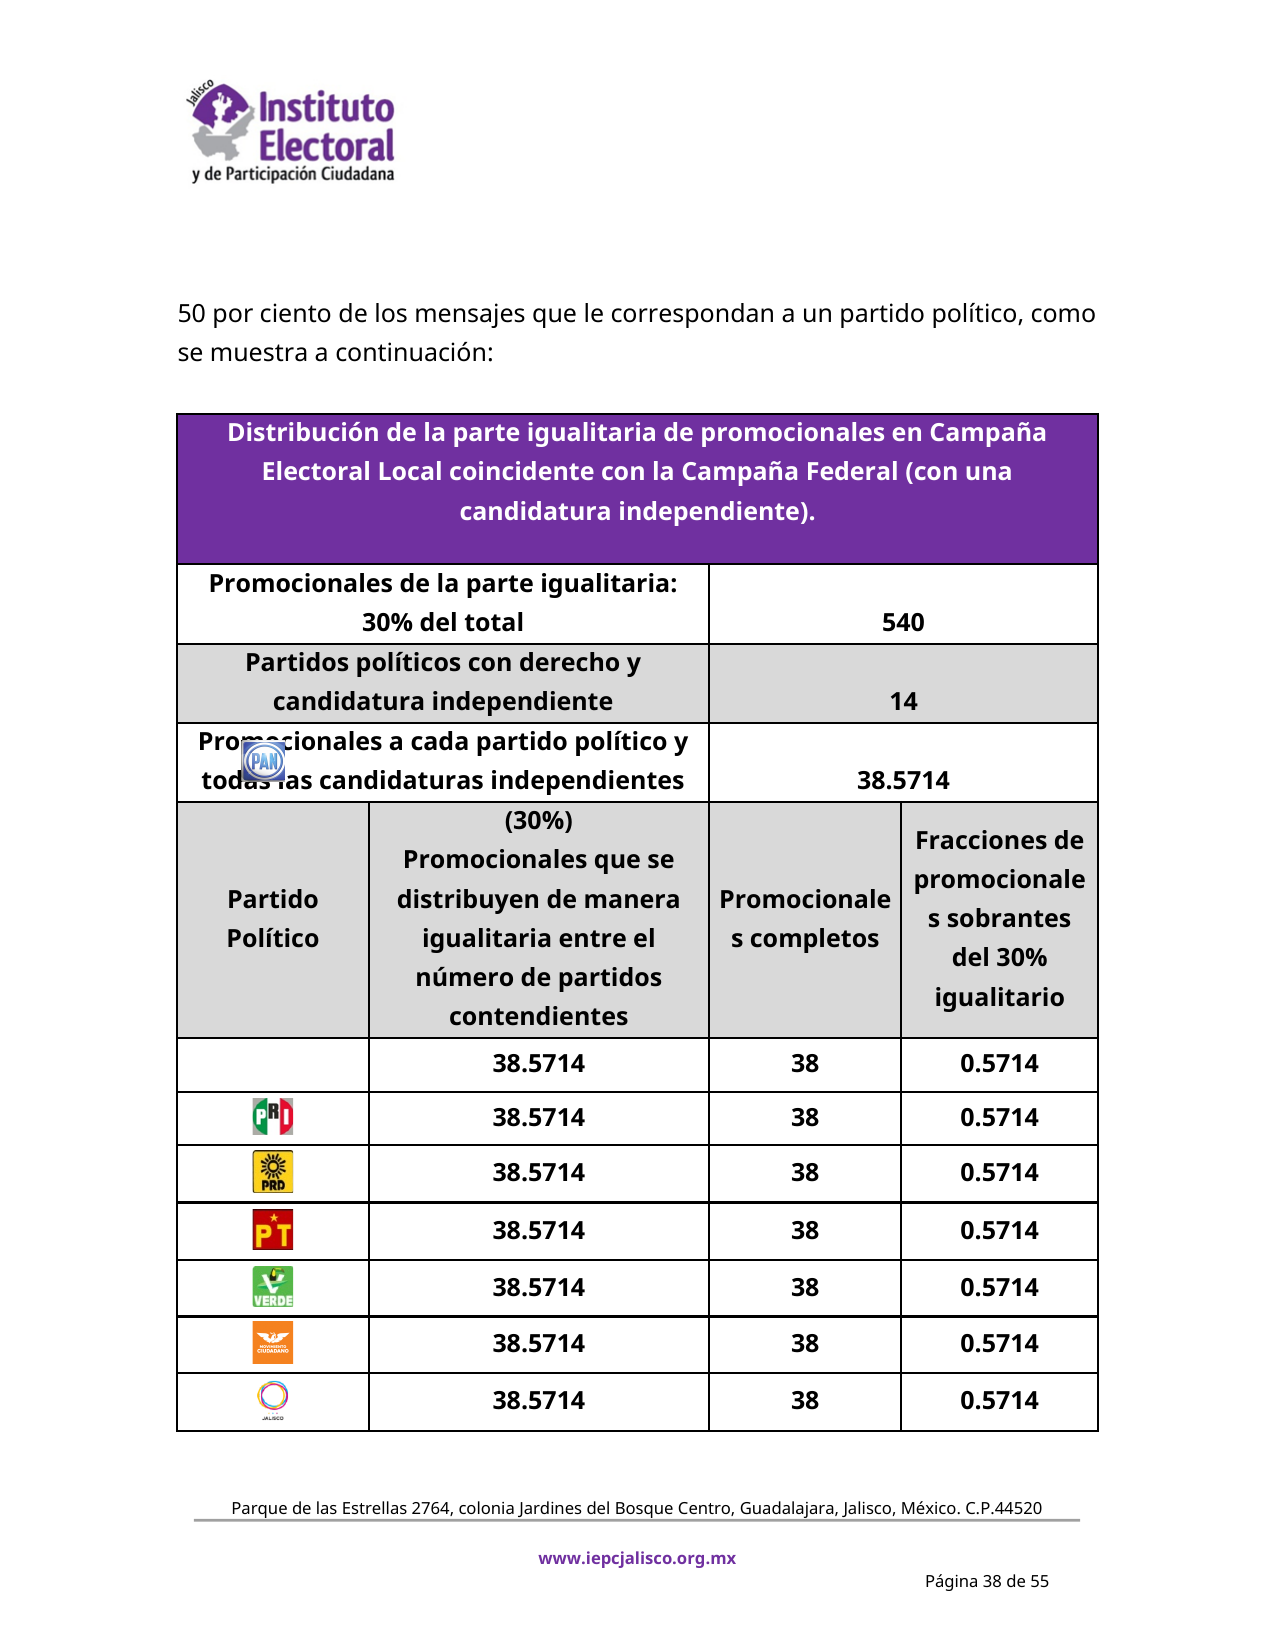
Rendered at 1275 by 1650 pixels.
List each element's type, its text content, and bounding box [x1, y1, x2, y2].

table_header Distribución de la parte igualitaria de promocionales en Campaña Electoral Local coincidente con la Campaña Federal (con una candidatura independiente). [178, 415, 1097, 563]
table_cell (30%) Promocionales que se distribuyen de manera igualitaria entre el número de partidos contendientes [370, 803, 708, 1037]
table_cell 38 [710, 1093, 900, 1144]
table_cell 38.5714 [370, 1374, 708, 1430]
table_cell [178, 1146, 368, 1201]
table_cell [178, 1318, 368, 1372]
table_cell 540 [710, 565, 1097, 642]
table_cell 38.5714 [370, 1204, 708, 1259]
table_cell 38.5714 [370, 1261, 708, 1315]
picture [251, 1379, 294, 1421]
picture [252, 1321, 294, 1364]
picture [252, 1150, 294, 1193]
table_cell [178, 1039, 368, 1091]
picture [252, 1209, 294, 1250]
table_cell 38.5714 [370, 1093, 708, 1144]
table_cell 38 [710, 1261, 900, 1315]
table_cell [178, 1204, 368, 1259]
table_cell 0.5714 [902, 1146, 1097, 1201]
table_cell 38.5714 [370, 1146, 708, 1201]
table_cell Fracciones de promocionales sobrantes del 30% igualitario [902, 803, 1097, 1037]
picture [252, 1266, 294, 1307]
table_cell Promocionales completos [710, 803, 900, 1037]
table_cell 0.5714 [902, 1204, 1097, 1259]
table_cell 14 [710, 645, 1097, 722]
table_cell [178, 1261, 368, 1315]
table_cell [178, 1093, 368, 1144]
table_cell 38 [710, 1374, 900, 1430]
picture [252, 1098, 294, 1135]
table_cell Promocionales de la parte igualitaria: 30% del total [178, 565, 708, 642]
table_cell 38.5714 [710, 724, 1097, 801]
picture [177, 75, 408, 195]
table_cell 0.5714 [902, 1093, 1097, 1144]
table_cell 38 [710, 1204, 900, 1259]
table_cell 38 [710, 1318, 900, 1372]
table_cell Partido Político [178, 803, 368, 1037]
table_cell 0.5714 [902, 1318, 1097, 1372]
table_cell Promocionales a cada partido político y todas las candidaturas independientes [178, 724, 708, 801]
table_cell 0.5714 [902, 1039, 1097, 1091]
table_cell [178, 1374, 368, 1430]
table_cell 38.5714 [370, 1318, 708, 1372]
table_cell 38.5714 [370, 1039, 708, 1091]
table_cell 38 [710, 1039, 900, 1091]
table_cell 0.5714 [902, 1374, 1097, 1430]
table_cell Partidos políticos con derecho y candidatura independiente [178, 645, 708, 722]
table_cell 0.5714 [902, 1261, 1097, 1315]
table_cell 38 [710, 1146, 900, 1201]
